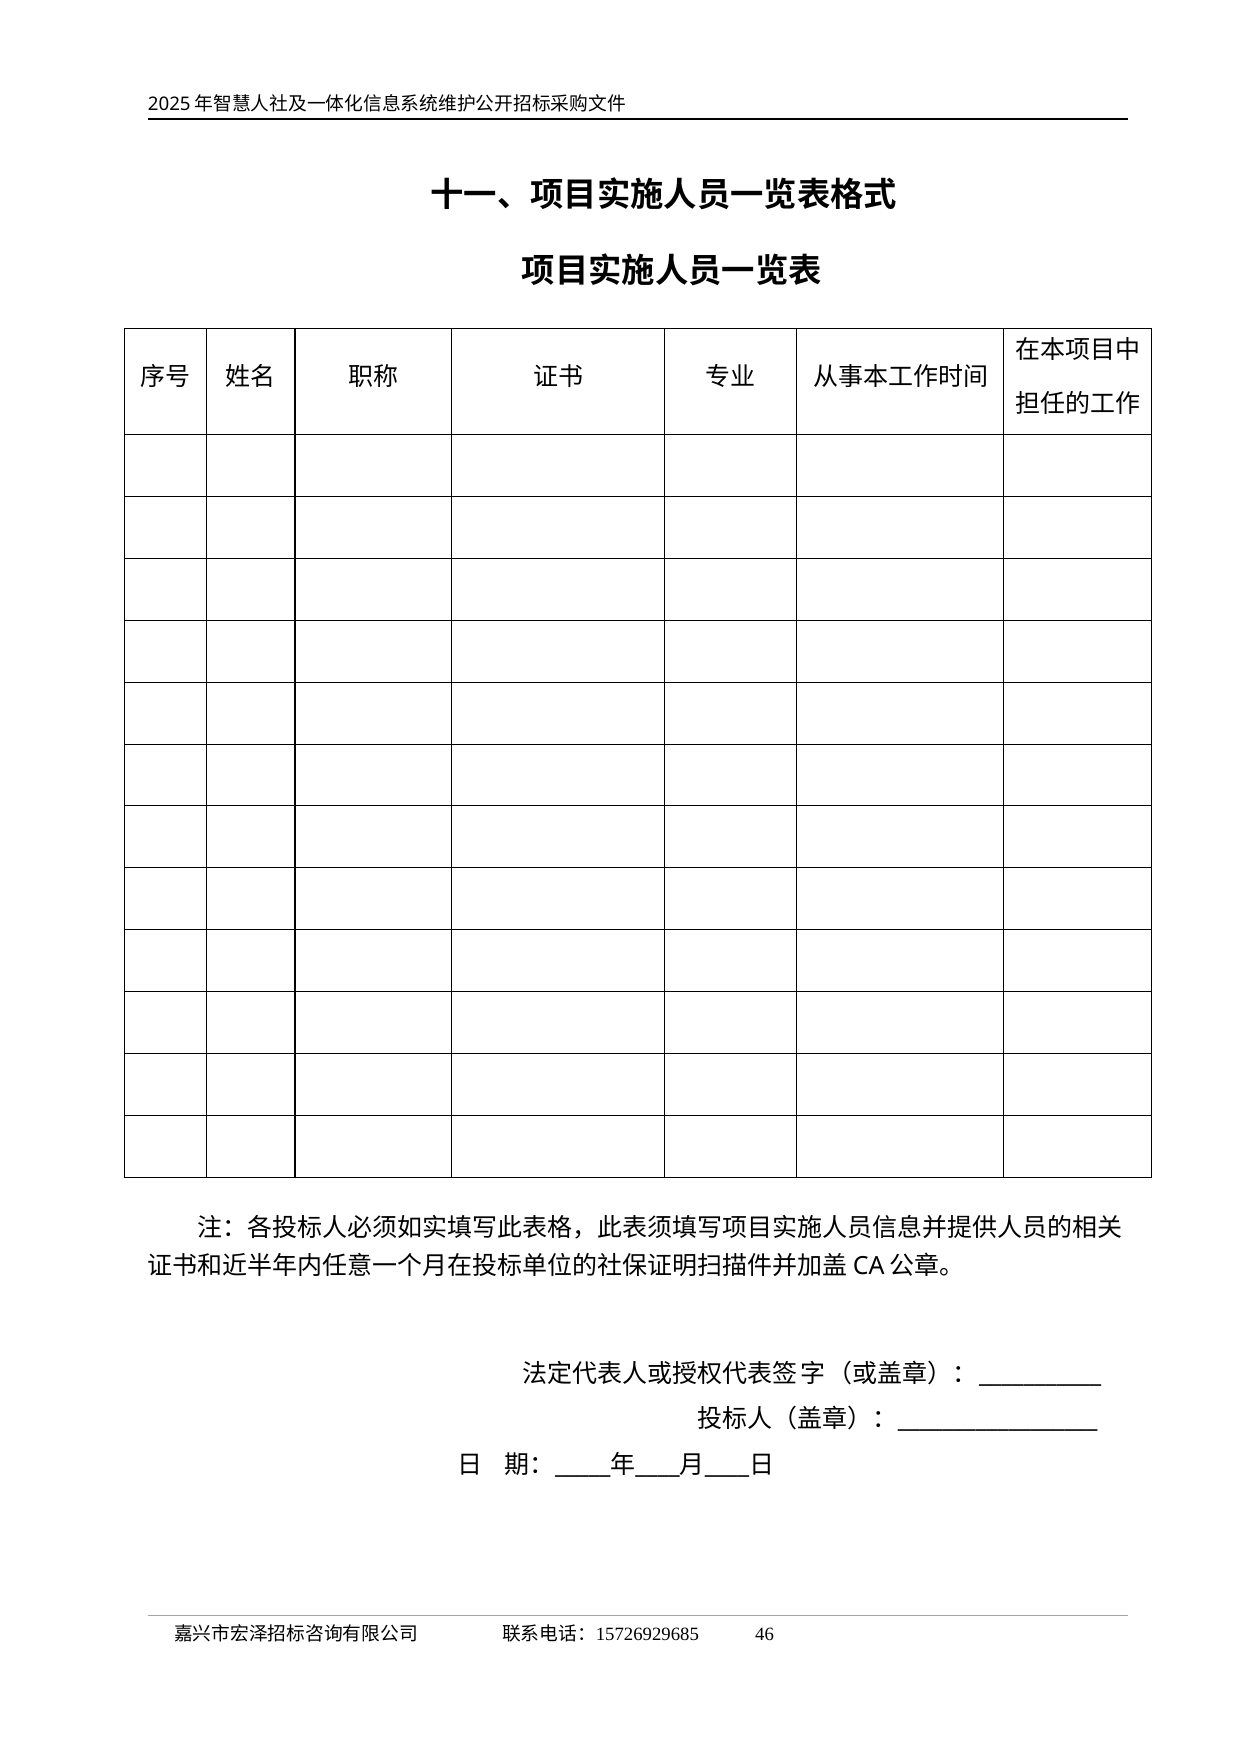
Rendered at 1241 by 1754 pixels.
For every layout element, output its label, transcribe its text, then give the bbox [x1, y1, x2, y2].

table_cell [665, 683, 796, 743]
table_header 在本项目中担任的工作 [1004, 329, 1151, 434]
table_cell [1004, 1054, 1151, 1115]
table_cell [797, 745, 1003, 805]
table_cell [1004, 497, 1151, 558]
table_cell [207, 868, 294, 929]
table_cell [296, 930, 451, 991]
text 注：各投标人必须如实填写此表格，此表须填写项目实施人员信息并提供人员的相关证书和近半年内任意一个月在投标单位的社保证明扫描件并加盖CA公章。 [148, 1207, 1128, 1282]
table_cell [296, 806, 451, 867]
table_cell [125, 992, 206, 1053]
table_cell [296, 868, 451, 929]
table_cell [125, 868, 206, 929]
table_cell [1004, 1116, 1151, 1177]
table_cell [665, 1054, 796, 1115]
table_cell [296, 745, 451, 805]
table_cell [207, 1054, 294, 1115]
table_cell [797, 1054, 1003, 1115]
table_cell [452, 1054, 664, 1115]
table_header 从事本工作时间 [797, 329, 1003, 434]
table_cell [797, 1116, 1003, 1177]
table_cell [665, 621, 796, 682]
text 投标人（盖章）：__________________ [148, 1399, 1128, 1435]
table_cell [452, 930, 664, 991]
table_cell [452, 1116, 664, 1177]
table_cell [665, 930, 796, 991]
table_cell [296, 992, 451, 1053]
table_cell [296, 1116, 451, 1177]
table_cell [207, 497, 294, 558]
table_cell [207, 435, 294, 496]
table_cell [665, 1116, 796, 1177]
table_cell [452, 435, 664, 496]
table_cell [125, 1116, 206, 1177]
table_cell [207, 559, 294, 620]
table_cell [452, 992, 664, 1053]
text 法定代表人或授权代表签字（或盖章）：___________ [148, 1353, 1128, 1390]
table_cell [296, 1054, 451, 1115]
table_cell [452, 868, 664, 929]
table_cell [1004, 559, 1151, 620]
table_header 职称 [296, 329, 451, 434]
table_cell [452, 559, 664, 620]
table_cell [797, 806, 1003, 867]
table_cell [797, 621, 1003, 682]
table_cell [665, 868, 796, 929]
table_cell [125, 559, 206, 620]
table_cell [1004, 868, 1151, 929]
table_cell [665, 992, 796, 1053]
table_cell [452, 806, 664, 867]
table_cell [1004, 806, 1151, 867]
table_cell [296, 559, 451, 620]
table_cell [296, 621, 451, 682]
table_cell [1004, 745, 1151, 805]
table_cell [665, 806, 796, 867]
table_cell [125, 930, 206, 991]
table_header 证书 [452, 329, 664, 434]
table_cell [125, 435, 206, 496]
table_cell [1004, 930, 1151, 991]
table_cell [665, 497, 796, 558]
table_cell [1004, 621, 1151, 682]
text 十一、项目实施人员一览表格式 [148, 177, 1128, 214]
table_header 序号 [125, 329, 206, 434]
table_cell [797, 559, 1003, 620]
table_cell [207, 806, 294, 867]
table_cell [125, 621, 206, 682]
table_cell [125, 497, 206, 558]
table_cell [296, 683, 451, 743]
table_cell [797, 683, 1003, 743]
table_cell [1004, 992, 1151, 1053]
table_cell [207, 683, 294, 743]
table_cell [125, 683, 206, 743]
table_cell [665, 435, 796, 496]
text 项目实施人员一览表 [148, 243, 1128, 292]
table_cell [797, 868, 1003, 929]
table_cell [452, 745, 664, 805]
table_cell [452, 497, 664, 558]
table_cell [797, 435, 1003, 496]
table_cell [1004, 683, 1151, 743]
table_cell [665, 559, 796, 620]
table_cell [125, 1054, 206, 1115]
table_cell [207, 1116, 294, 1177]
table_header 专业 [665, 329, 796, 434]
table_cell [665, 745, 796, 805]
table_cell [452, 621, 664, 682]
table_cell [797, 992, 1003, 1053]
table_cell [797, 497, 1003, 558]
table_cell [207, 745, 294, 805]
table_cell [207, 992, 294, 1053]
table_cell [207, 621, 294, 682]
table_cell [296, 497, 451, 558]
text 日 期：_____年____月____日 [148, 1444, 1128, 1480]
table_cell [296, 435, 451, 496]
table_cell [1004, 435, 1151, 496]
table_cell [125, 745, 206, 805]
table_header 姓名 [207, 329, 294, 434]
table_cell [797, 930, 1003, 991]
table_cell [207, 930, 294, 991]
table_cell [452, 683, 664, 743]
table_cell [125, 806, 206, 867]
